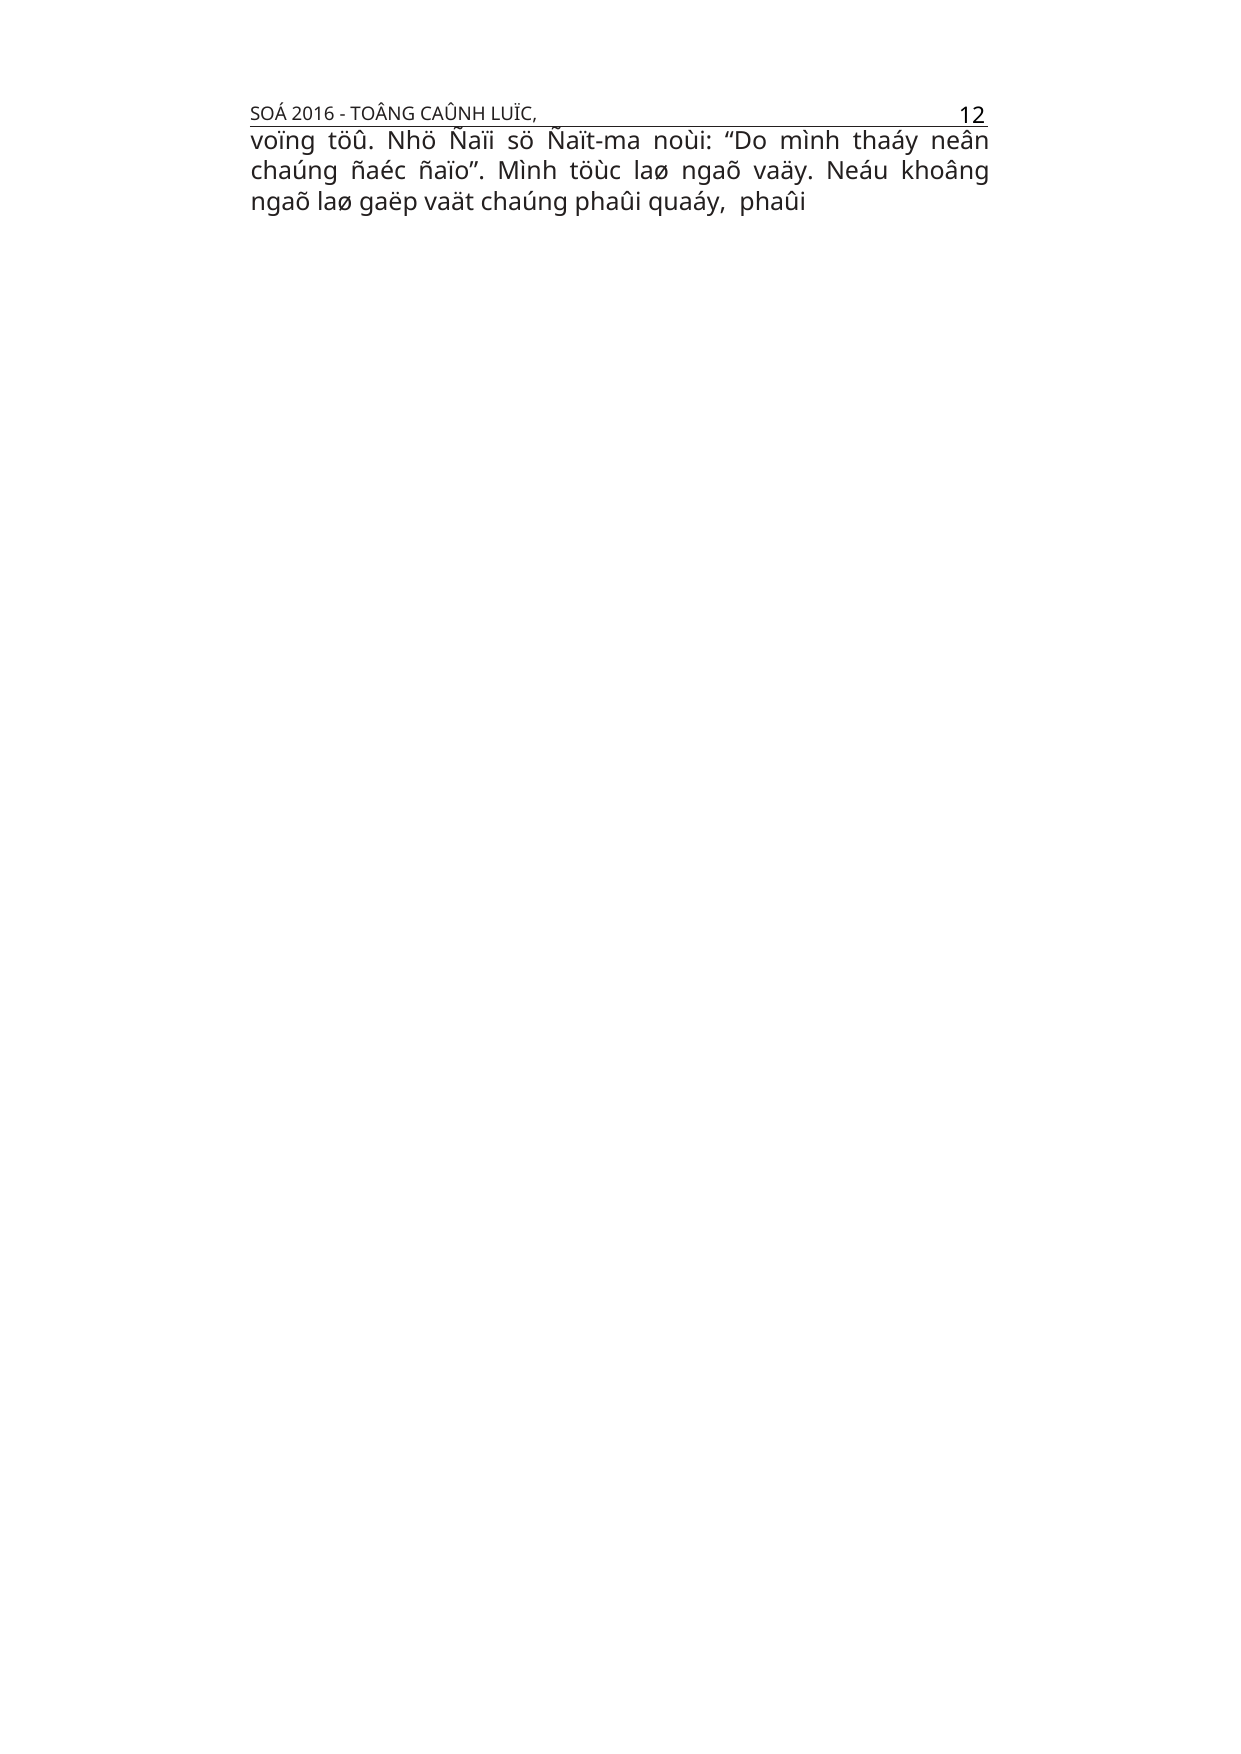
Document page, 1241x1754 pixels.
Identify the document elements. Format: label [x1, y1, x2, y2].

text [250, 125, 990, 218]
